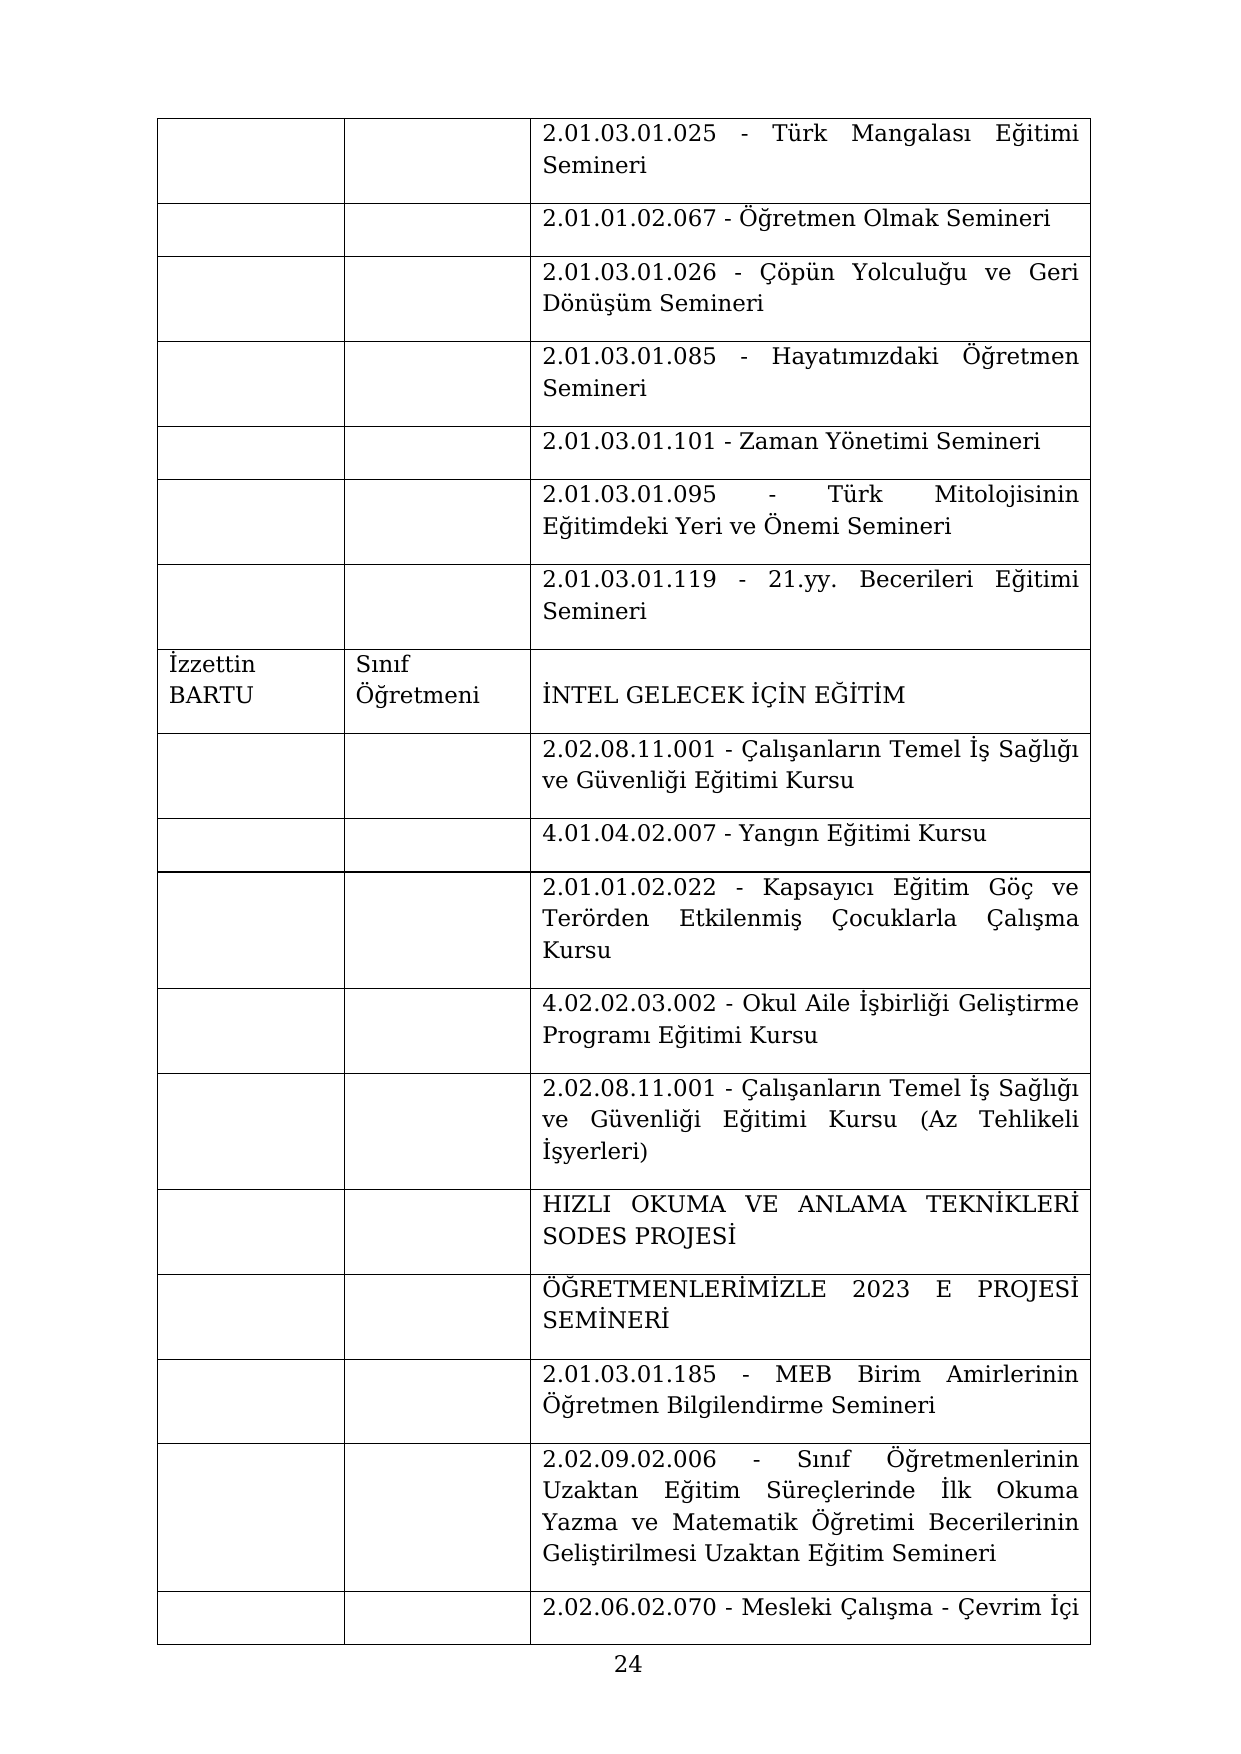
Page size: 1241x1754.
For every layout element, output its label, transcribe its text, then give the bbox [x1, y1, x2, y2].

table_cell [345, 119, 530, 203]
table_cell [531, 1592, 1090, 1644]
table_cell 2.01.03.01.085 - Hayatımızdaki Öğretmen Semineri [531, 342, 1090, 426]
table_cell [158, 204, 344, 256]
table_cell [158, 734, 344, 818]
table_cell 2.01.03.01.025 - Türk Mangalası Eğitimi Semineri [531, 119, 1090, 203]
table_cell 2.02.08.11.001 - Çalışanların Temel İş Sağlığı ve Güvenliği Eğitimi Kursu [531, 734, 1090, 818]
table_cell [158, 565, 344, 648]
table_cell [345, 1592, 530, 1644]
table_cell [345, 989, 530, 1072]
table_cell [158, 1074, 344, 1189]
table_cell [158, 342, 344, 426]
table_cell [345, 734, 530, 818]
table_cell [158, 257, 344, 341]
table_cell [158, 873, 344, 988]
table_cell [158, 1360, 344, 1443]
table_cell 4.02.02.03.002 - Okul Aile İşbirliği Geliştirme Programı Eğitimi Kursu [531, 989, 1090, 1072]
table_cell 2.02.09.02.006 - Sınıf Öğretmenlerinin Uzaktan Eğitim Süreçlerinde İlk Okuma Yazma ve Matematik Öğretimi Becerilerinin Geliştirilmesi Uzaktan Eğitim Semineri [531, 1444, 1090, 1591]
table_cell [345, 204, 530, 256]
table_cell ÖĞRETMENLERİMİZLE 2023 E PROJESİ SEMİNERİ [531, 1275, 1090, 1358]
table_cell 2.01.03.01.095 - Türk Mitolojisinin Eğitimdeki Yeri ve Önemi Semineri [531, 480, 1090, 564]
table_cell [158, 1275, 344, 1358]
table_cell 2.01.03.01.101 - Zaman Yönetimi Semineri [531, 427, 1090, 479]
table_cell [345, 342, 530, 426]
table_cell [158, 427, 344, 479]
table_cell [158, 119, 344, 203]
table_cell İzzettin BARTU [158, 650, 344, 733]
table_cell 2.01.01.02.022 - Kapsayıcı Eğitim Göç ve Terörden Etkilenmiş Çocuklarla Çalışma Kursu [531, 873, 1090, 988]
table_cell 2.01.03.01.185 - MEB Birim Amirlerinin Öğretmen Bilgilendirme Semineri [531, 1360, 1090, 1443]
table_cell [345, 1444, 530, 1591]
table_cell [345, 873, 530, 988]
table_cell İNTEL GELECEK İÇİN EĞİTİM [531, 650, 1090, 733]
table_cell [345, 1360, 530, 1443]
table_cell [345, 565, 530, 648]
table_cell [345, 1275, 530, 1358]
table_cell [345, 257, 530, 341]
table_cell 2.01.03.01.026 - Çöpün Yolculuğu ve Geri Dönüşüm Semineri [531, 257, 1090, 341]
table_cell [158, 1190, 344, 1274]
table_cell [158, 1444, 344, 1591]
table_cell 2.01.01.02.067 - Öğretmen Olmak Semineri [531, 204, 1090, 256]
table_cell [345, 427, 530, 479]
table_cell [158, 989, 344, 1072]
table_cell [345, 819, 530, 871]
table_cell HIZLI OKUMA VE ANLAMA TEKNİKLERİ SODES PROJESİ [531, 1190, 1090, 1274]
table_cell [345, 1074, 530, 1189]
table_cell [158, 819, 344, 871]
table_cell 4.01.04.02.007 - Yangın Eğitimi Kursu [531, 819, 1090, 871]
table_cell [345, 1190, 530, 1274]
table_cell [158, 480, 344, 564]
table_cell Sınıf Öğretmeni [345, 650, 530, 733]
table_cell [345, 480, 530, 564]
table_cell 2.01.03.01.119 - 21.yy. Becerileri Eğitimi Semineri [531, 565, 1090, 648]
table_cell 2.02.08.11.001 - Çalışanların Temel İş Sağlığı ve Güvenliği Eğitimi Kursu (Az Tehlikeli İşyerleri) [531, 1074, 1090, 1189]
table_cell [158, 1592, 344, 1644]
